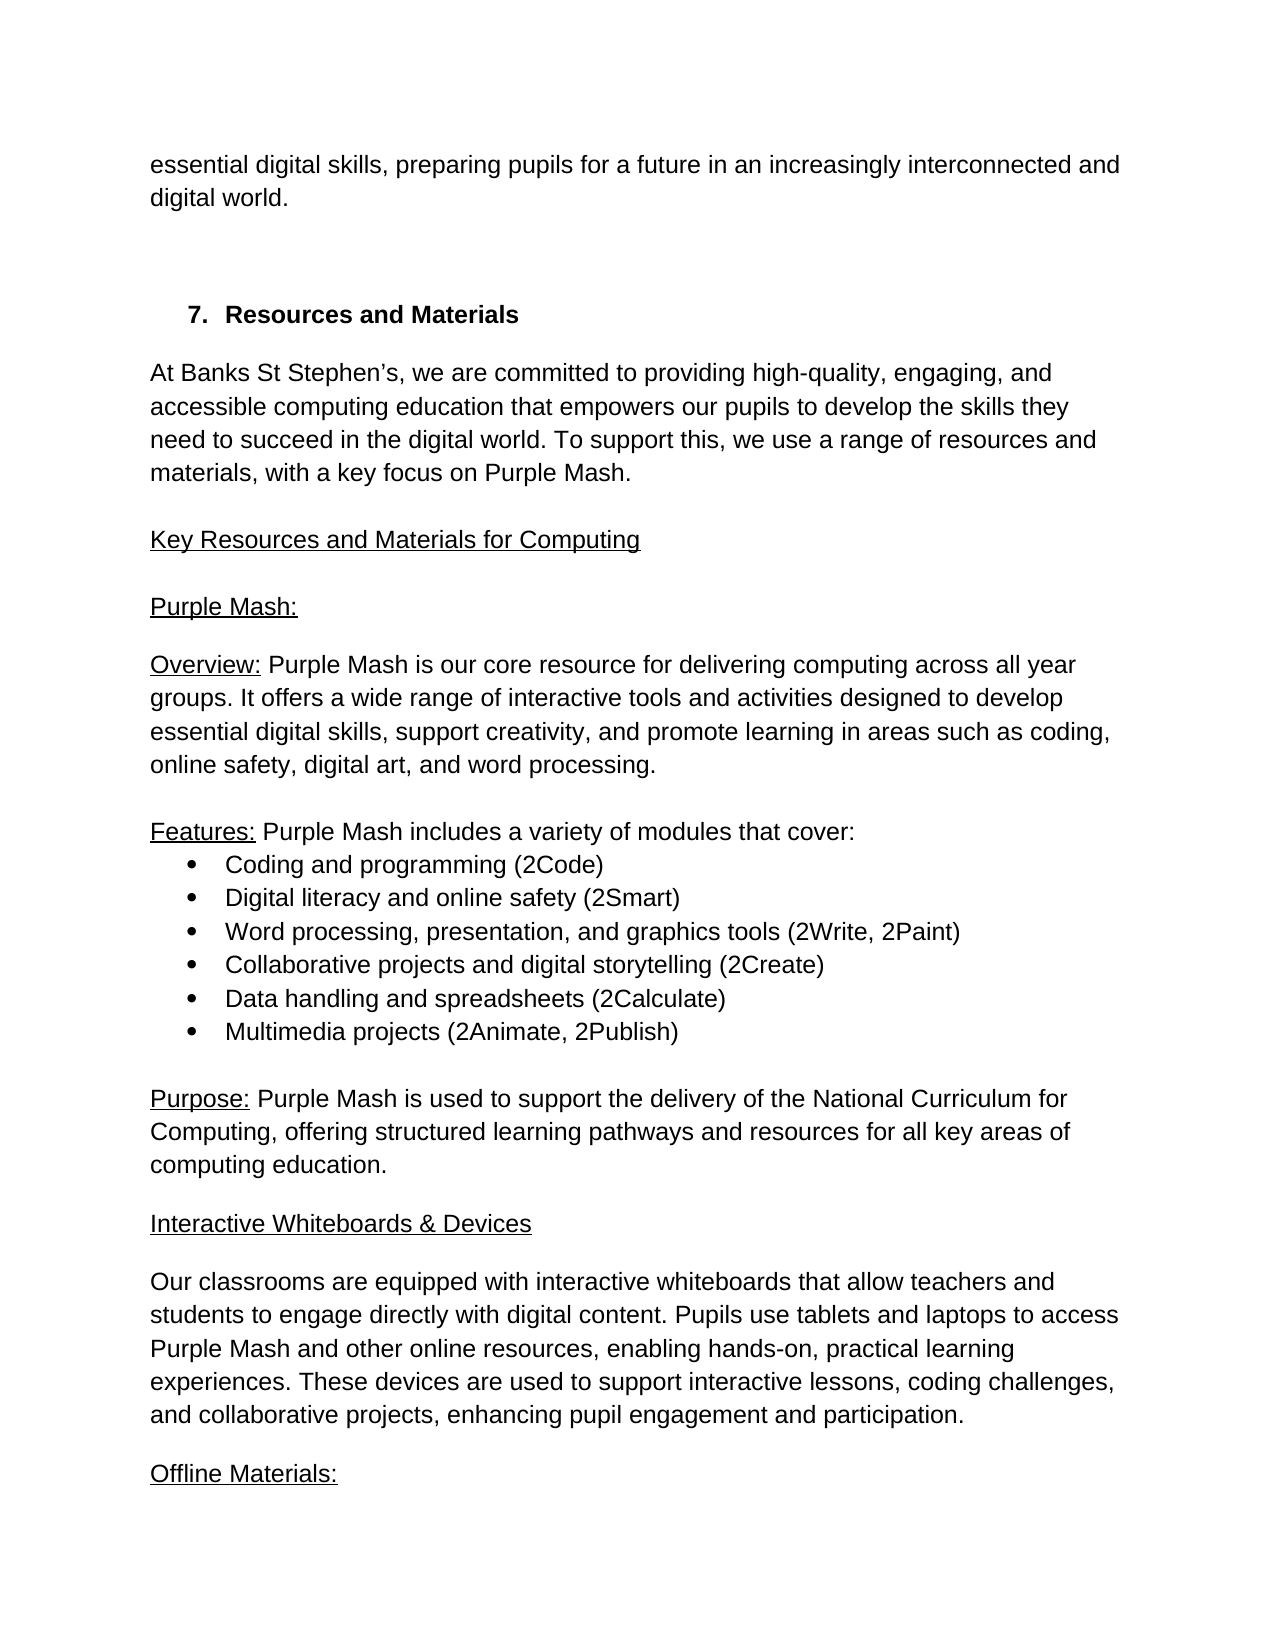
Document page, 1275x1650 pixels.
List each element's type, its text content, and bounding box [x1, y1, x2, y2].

list Collaborative projects and digital storytelling (2Create) [187, 950, 1125, 979]
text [150, 150, 1125, 212]
text Features: Purple Mash includes a variety of modules that cover: [150, 816, 1125, 845]
text Our classrooms are equipped with interactive whiteboards that allow teachers and students to engage directly with digital content. Pupils use tablets and laptops to access Purple Mash and other online resources, enabling hands-on, practical learning experiences. These devices are used to support interactive lessons, coding challenges, and collaborative projects, enhancing pupil engagement and participation. [150, 1267, 1125, 1429]
list Digital literacy and online safety (2Smart) [187, 883, 1125, 912]
text At Banks St Stephen’s, we are committed to providing high-quality, engaging, and accessible computing education that empowers our pupils to develop the skills they need to succeed in the digital world. To support this, we use a range of resources and materials, with a key focus on Purple Mash. [150, 358, 1125, 487]
text Overview: Purple Mash is our core resource for delivering computing across all year groups. It offers a wide range of interactive tools and activities designed to develop essential digital skills, support creativity, and promote learning in areas such as coding, online safety, digital art, and word processing. [150, 650, 1125, 778]
text Offline Materials: [150, 1459, 1125, 1487]
list Multimedia projects (2Animate, 2Publish) [187, 1017, 1125, 1046]
list Word processing, presentation, and graphics tools (2Write, 2Paint) [187, 917, 1125, 946]
subtitle Key Resources and Materials for Computing [150, 525, 1125, 554]
list Coding and programming (2Code) [187, 850, 1125, 879]
text Interactive Whiteboards & Devices [150, 1209, 1125, 1237]
list Data handling and spreadsheets (2Calculate) [187, 983, 1125, 1012]
text Purpose: Purple Mash is used to support the delivery of the National Curriculum for Computing, offering structured learning pathways and resources for all key areas of computing education. [150, 1084, 1125, 1179]
list Resources and Materials [187, 300, 1125, 329]
text Purple Mash: [150, 591, 1125, 620]
